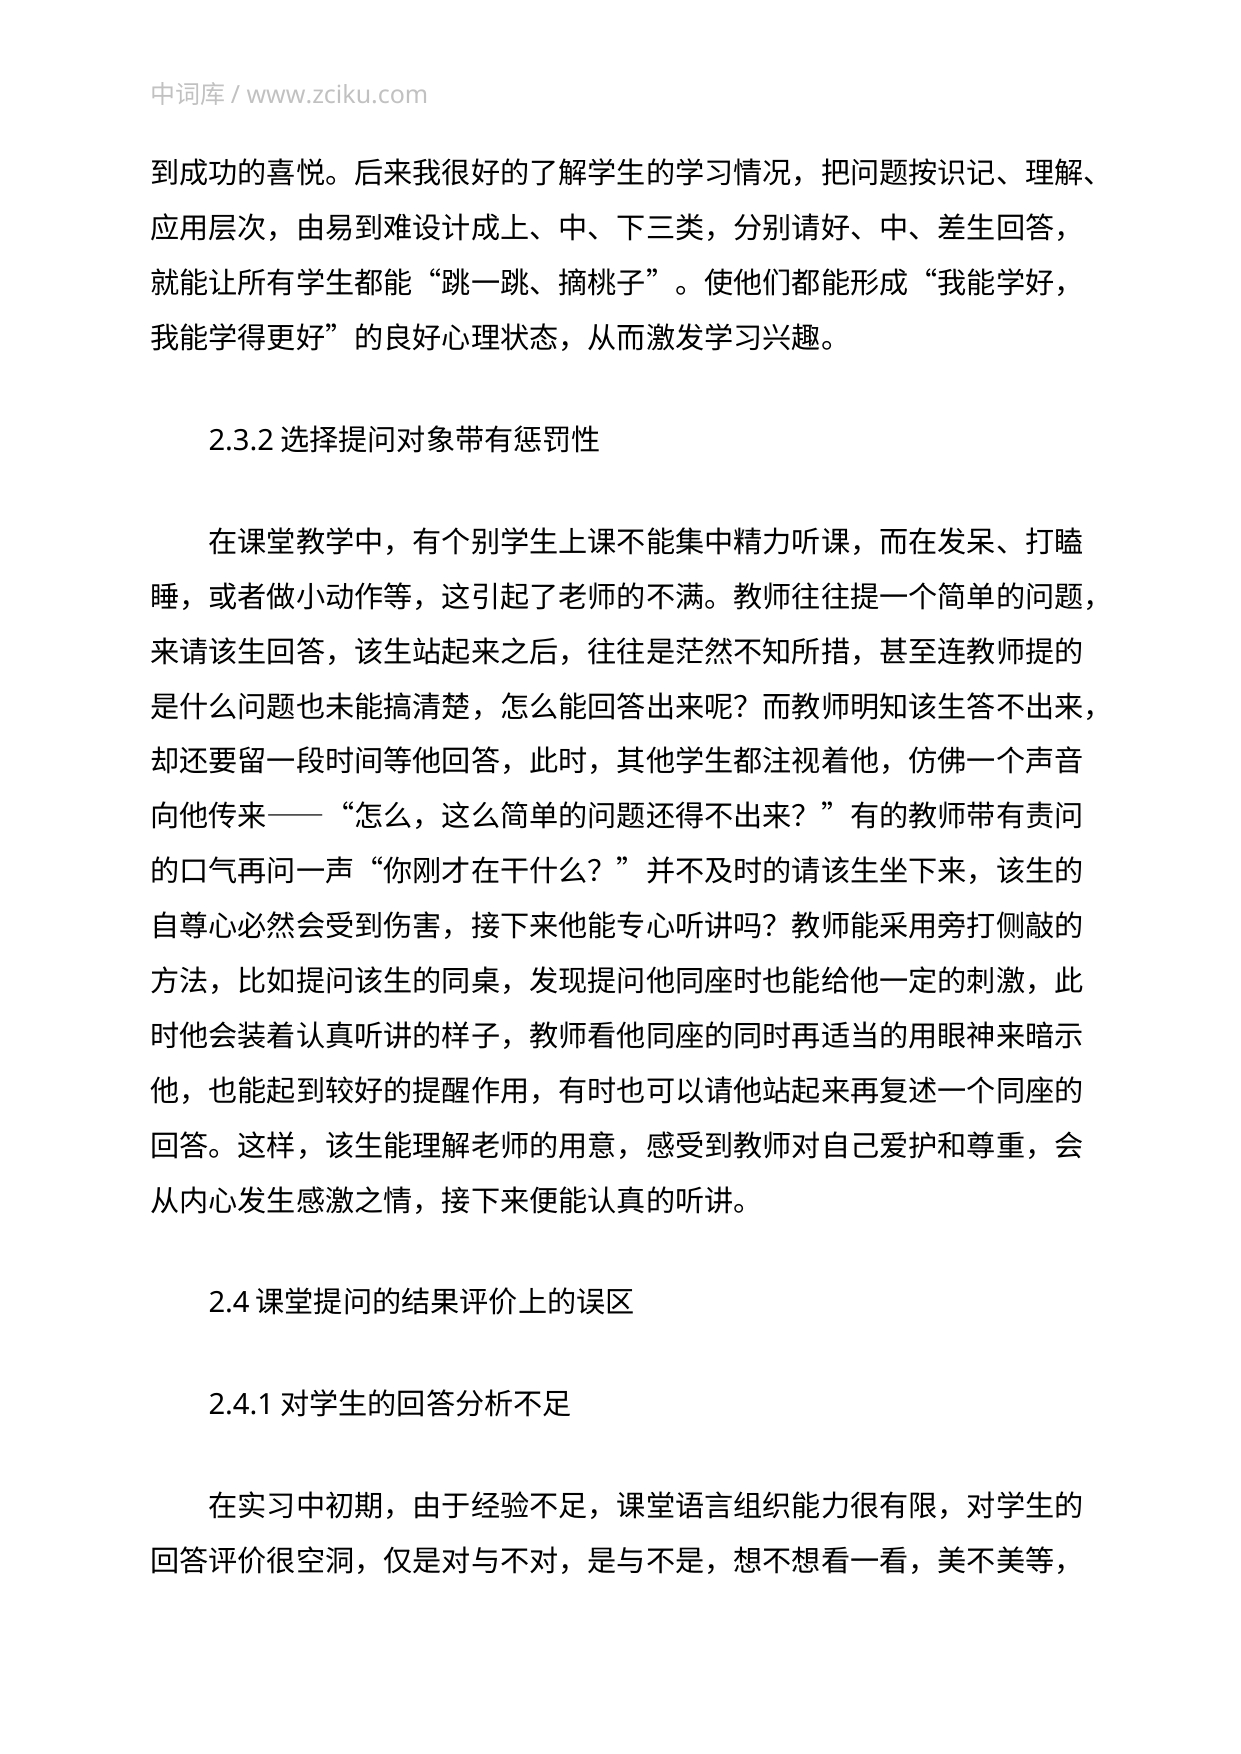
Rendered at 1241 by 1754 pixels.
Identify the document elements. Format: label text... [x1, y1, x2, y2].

text 2.3.2选择提问对象带有惩罚性 [150, 416, 1090, 459]
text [150, 150, 1090, 357]
text 在课堂教学中，有个别学生上课不能集中精力听课，而在发呆、打瞌睡，或者做小动作等，这引起了老师的不满。教师往往提一个简单的问题，来请该生回答，该生站起来之后，往往是茫然不知所措，甚至连教师提的是什么问题也未能搞清楚，怎么能回答出来呢？而教师明知该生答不出来，却还要留一段时间等他回答，此时，其他学生都注视着他，仿佛一个声音向他传来——“怎么，这么简单的问题还得不出来？”有的教师带有责问的口气再问一声“你刚才在干什么？”并不及时的请该生坐下来，该生的自尊心必然会受到伤害，接下来他能专心听讲吗？教师能采用旁打侧敲的方法，比如提问该生的同桌，发现提问他同座时也能给他一定的刺激，此时他会装着认真听讲的样子，教师看他同座的同时再适当的用眼神来暗示他，也能起到较好的提醒作用，有时也可以请他站起来再复述一个同座的回答。这样，该生能理解老师的用意，感受到教师对自己爱护和尊重，会从内心发生感激之情，接下来便能认真的听讲。 [150, 518, 1090, 1219]
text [150, 1483, 1090, 1580]
text 2.4.1对学生的回答分析不足 [150, 1381, 1090, 1423]
text 2.4课堂提问的结果评价上的误区 [150, 1279, 1090, 1321]
